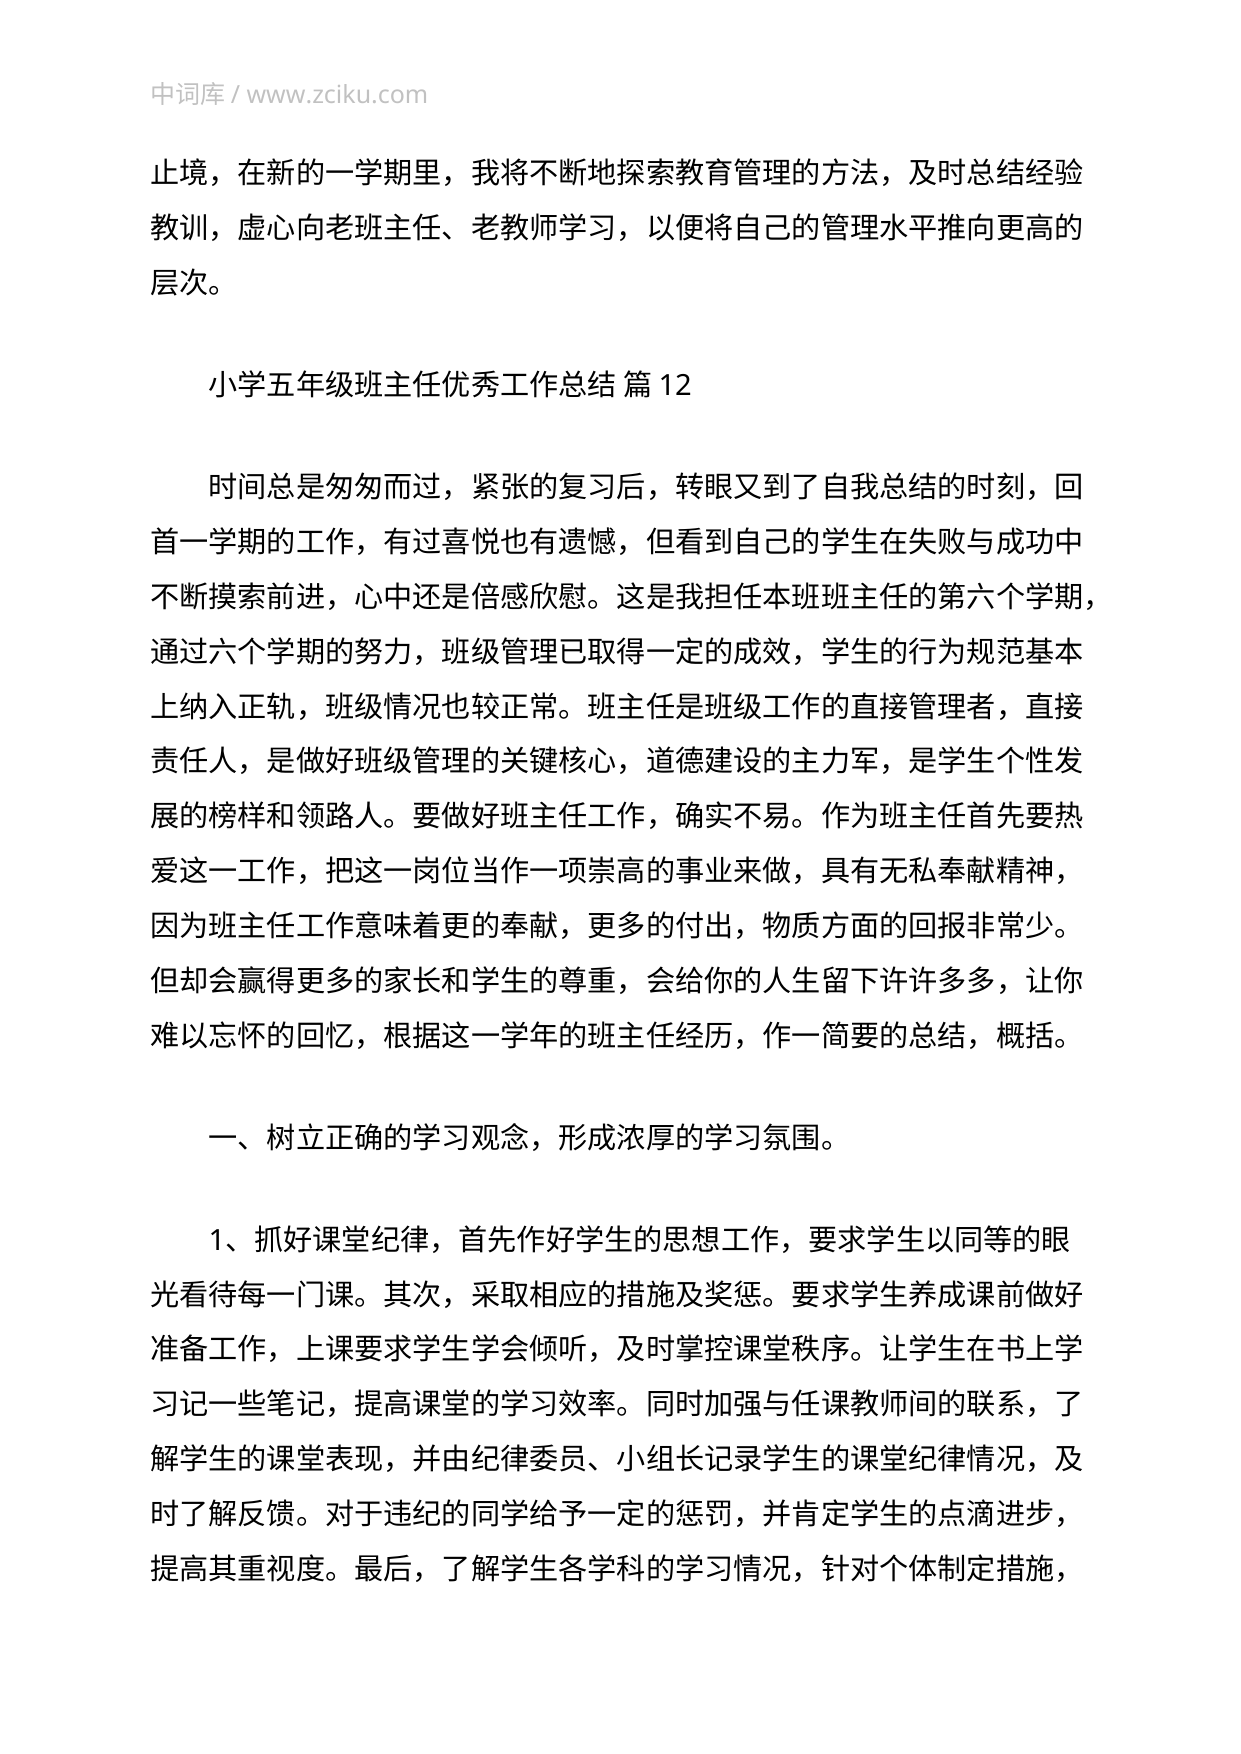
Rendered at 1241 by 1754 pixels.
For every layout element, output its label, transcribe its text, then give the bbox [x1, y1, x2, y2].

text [150, 150, 1090, 302]
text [150, 1216, 1090, 1588]
text 时间总是匆匆而过，紧张的复习后，转眼又到了自我总结的时刻，回首一学期的工作，有过喜悦也有遗憾，但看到自己的学生在失败与成功中不断摸索前进，心中还是倍感欣慰。这是我担任本班班主任的第六个学期，通过六个学期的努力，班级管理已取得一定的成效，学生的行为规范基本上纳入正轨，班级情况也较正常。班主任是班级工作的直接管理者，直接责任人，是做好班级管理的关键核心，道德建设的主力军，是学生个性发展的榜样和领路人。要做好班主任工作，确实不易。作为班主任首先要热爱这一工作，把这一岗位当作一项崇高的事业来做，具有无私奉献精神，因为班主任工作意味着更的奉献，更多的付出，物质方面的回报非常少。但却会赢得更多的家长和学生的尊重，会给你的人生留下许许多多，让你难以忘怀的回忆，根据这一学年的班主任经历，作一简要的总结，概括。 [150, 463, 1090, 1055]
text 小学五年级班主任优秀工作总结 篇12 [150, 362, 1090, 404]
text 一、树立正确的学习观念，形成浓厚的学习氛围。 [150, 1114, 1090, 1157]
